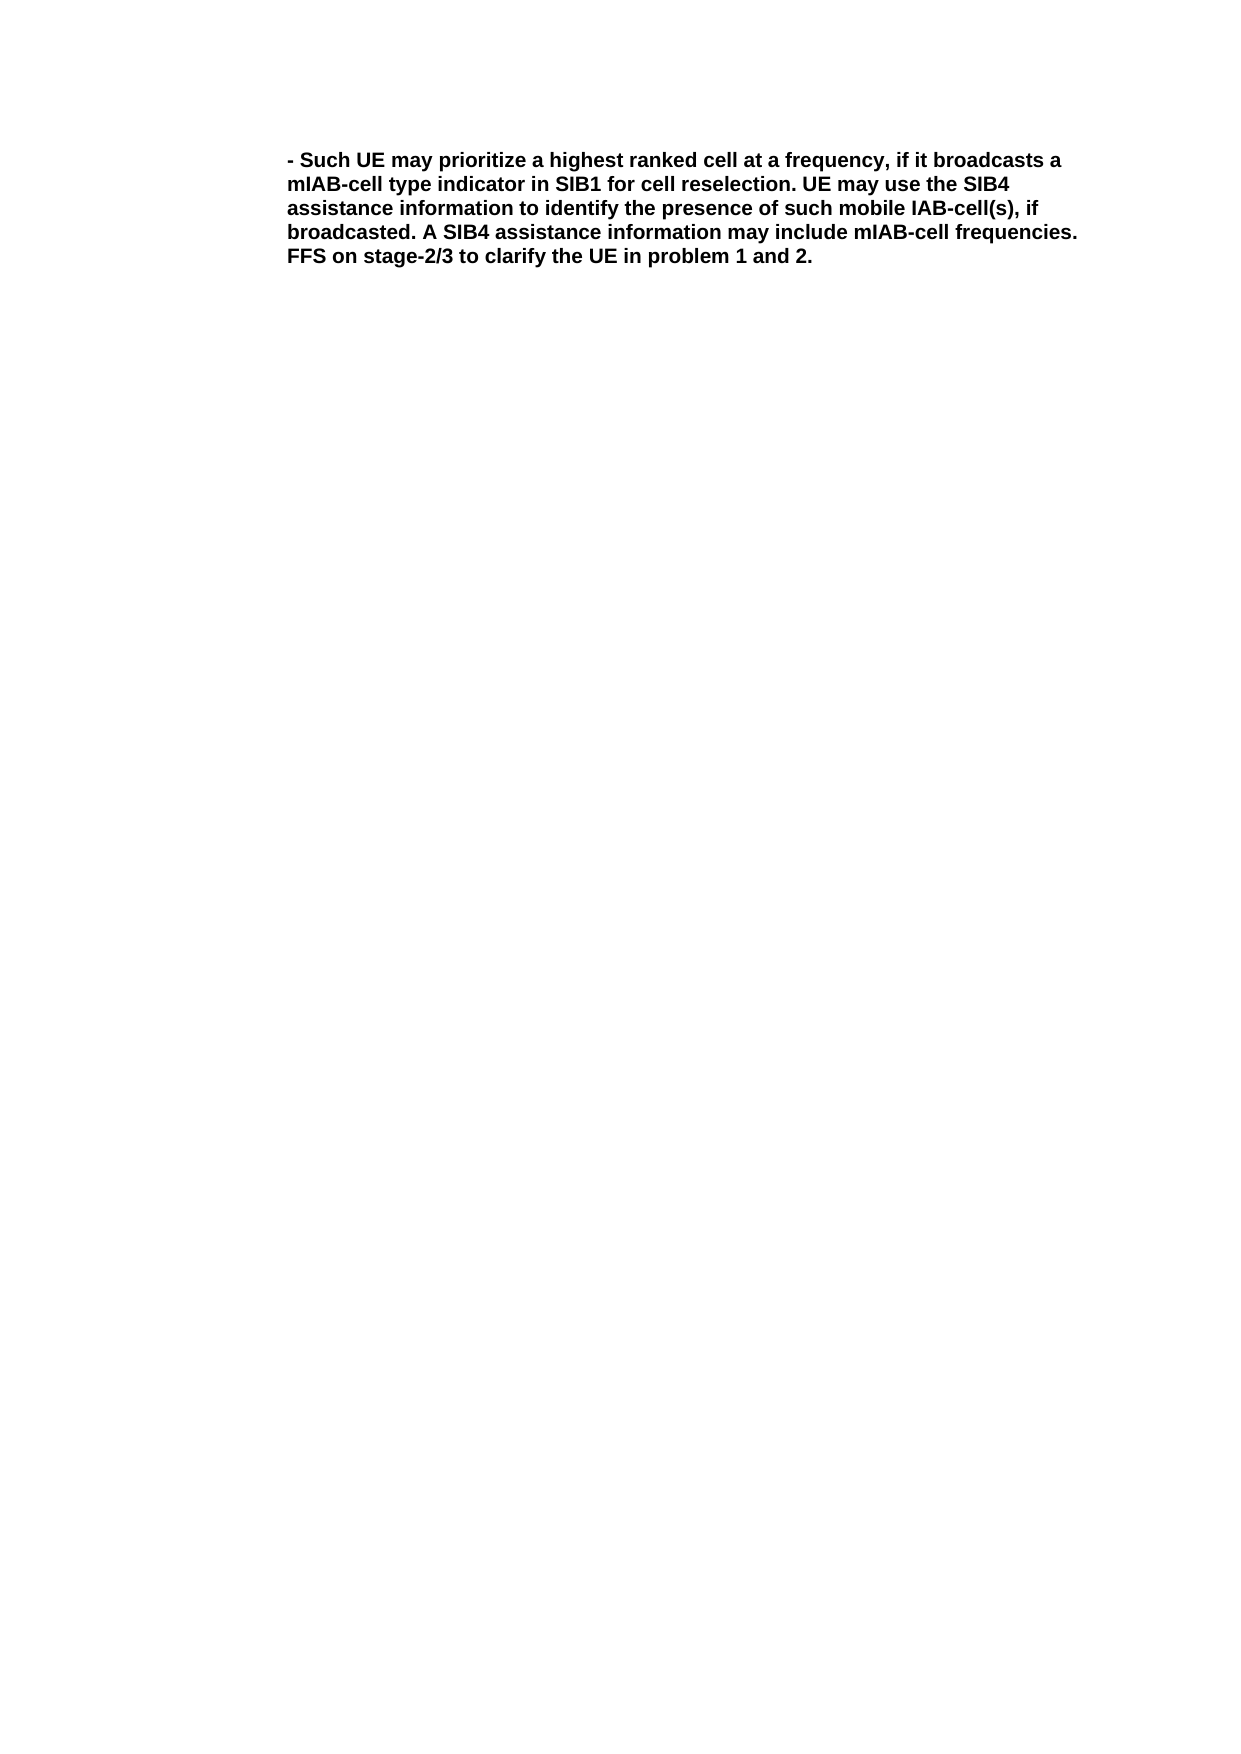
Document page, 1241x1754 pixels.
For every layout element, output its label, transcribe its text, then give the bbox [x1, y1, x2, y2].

list - Such UE may prioritize a highest ranked cell at a frequency, if it broadcasts a mIAB-cell type indicator in SIB1 for cell reselection. UE may use the SIB4 assistance information to identify the presence of such mobile IAB-cell(s), if broadcasted. A SIB4 assistance information may include mIAB-cell frequencies. FFS on stage-2/3 to clarify the UE in problem 1 and 2. [287, 148, 1122, 267]
